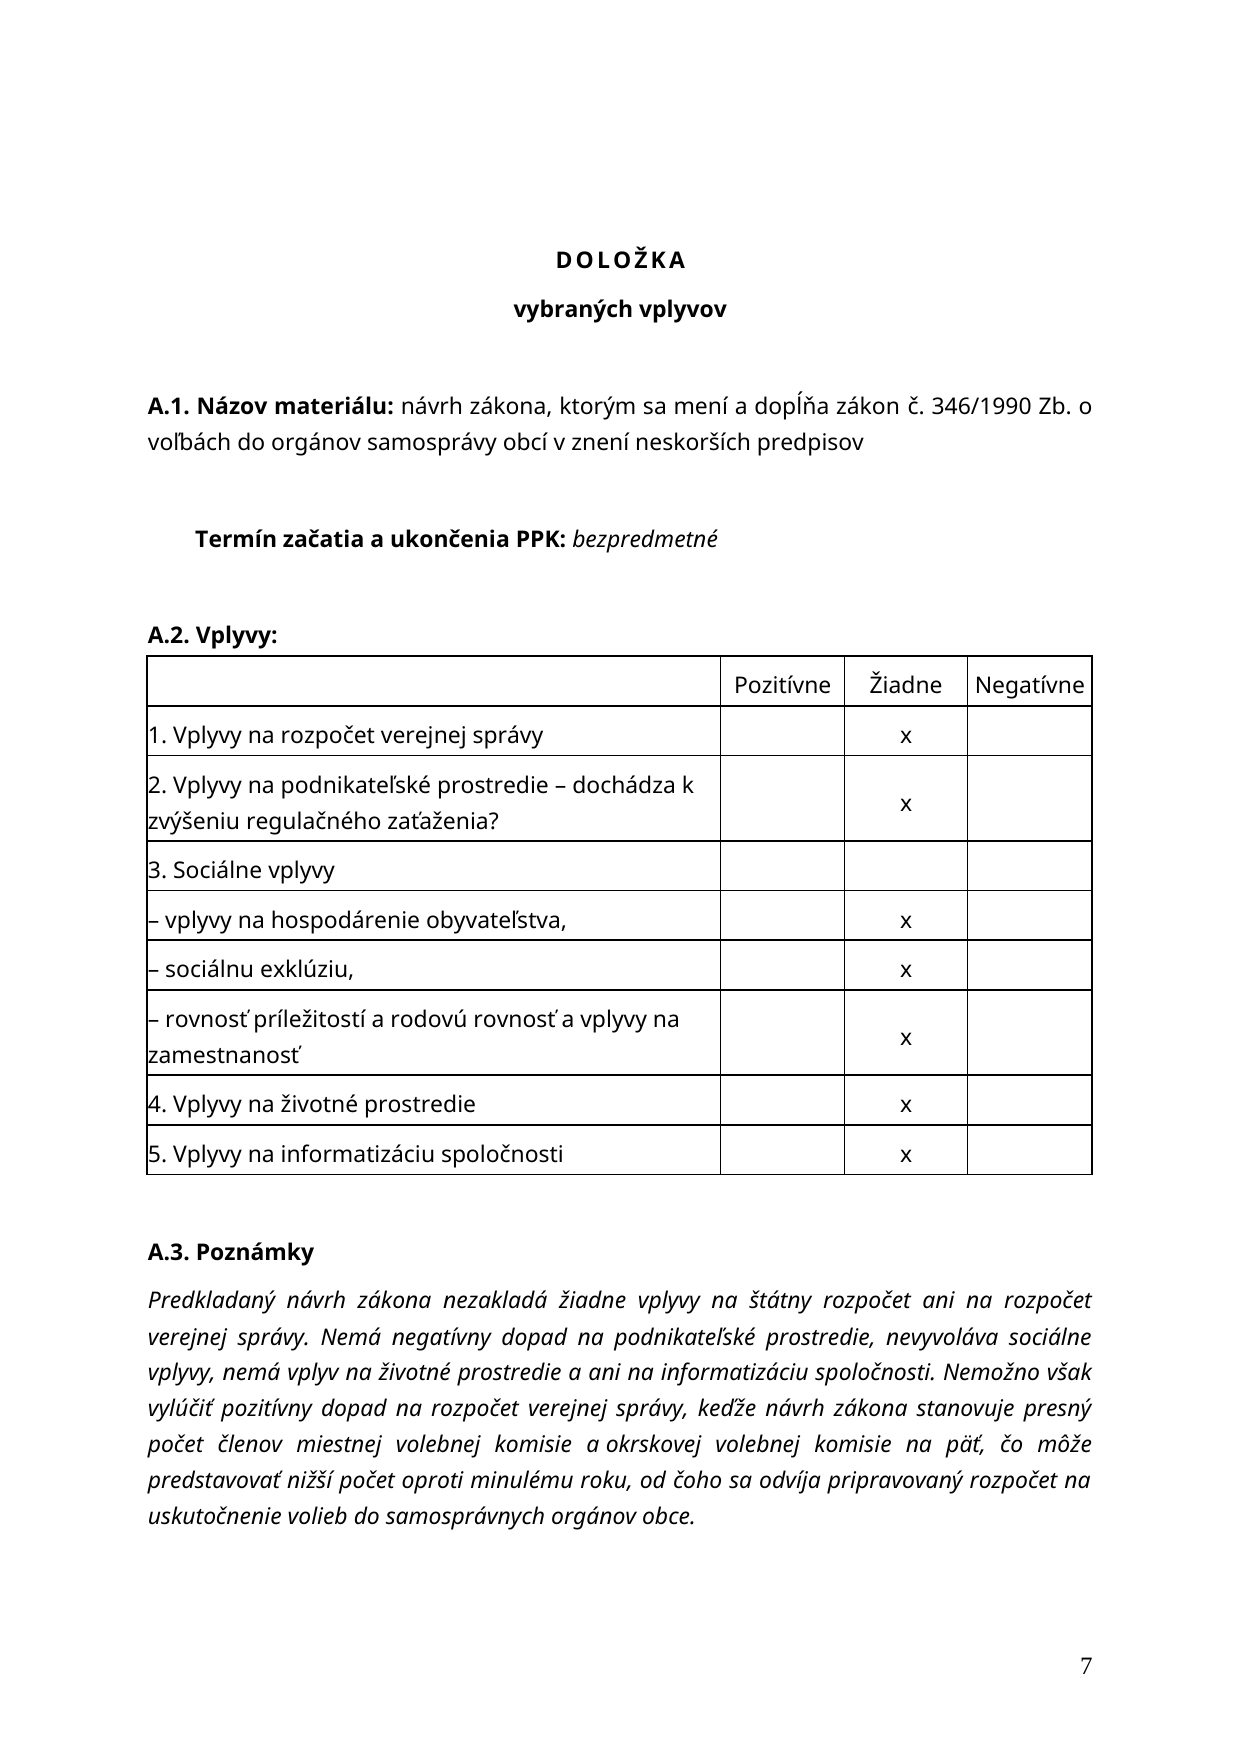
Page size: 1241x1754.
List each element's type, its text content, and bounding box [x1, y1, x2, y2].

table_cell x [845, 1076, 967, 1124]
table_cell [721, 991, 844, 1074]
table_cell [721, 891, 844, 939]
table_cell [968, 991, 1091, 1074]
table_cell x [845, 941, 967, 989]
table_cell x [845, 891, 967, 939]
text Termín začatia a ukončenia PPK: bezpredmetné [148, 523, 1093, 554]
table_header Negatívne [968, 657, 1091, 705]
table_cell x [845, 707, 967, 754]
table_cell [721, 1126, 844, 1173]
table_cell 4. Vplyvy na životné prostredie [148, 1076, 720, 1124]
table_header [148, 657, 720, 705]
table_cell 2. Vplyvy na podnikateľské prostredie – dochádza k zvýšeniu regulačného zaťaženia? [148, 756, 720, 840]
table_cell x [845, 1126, 967, 1173]
text Predkladaný návrh zákona nezakladá žiadne vplyvy na štátny rozpočet ani na rozpočet verejnej správy. Nemá negatívny dopad na podnikateľské prostredie, nevyvoláva sociálne vplyvy, nemá vplyv na životné prostredie a ani na informatizáciu spoločnosti. Nemožno však vylúčiť pozitívny dopad na rozpočet verejnej správy, keďže návrh zákona stanovuje presný počet členov miestnej volebnej komisie a okrskovej volebnej komisie na päť, čo môže predstavovať nižší počet oproti minulému roku, od čoho sa odvíja pripravovaný rozpočet na uskutočnenie volieb do samosprávnych orgánov obce. [148, 1284, 1093, 1531]
table_cell [721, 1076, 844, 1124]
table_cell [968, 1076, 1091, 1124]
table_cell [721, 756, 844, 840]
text A.2. Vplyvy: [148, 619, 1093, 651]
table_cell [721, 707, 844, 754]
table_cell [968, 891, 1091, 939]
text A.1. Názov materiálu: návrh zákona, ktorým sa mení a dopĺňa zákon č. 346/1990 Zb. o voľbách do orgánov samosprávy obcí v znení neskorších predpisov [148, 390, 1093, 457]
table_cell 5. Vplyvy na informatizáciu spoločnosti [148, 1126, 720, 1173]
table_cell 3. Sociálne vplyvy [148, 842, 720, 890]
table_cell – sociálnu exklúziu, [148, 941, 720, 989]
table_cell [968, 756, 1091, 840]
table_cell [968, 1126, 1091, 1173]
table_cell x [845, 991, 967, 1074]
text vybraných vplyvov [148, 293, 1093, 324]
table_header Žiadne [845, 657, 967, 705]
table_cell [968, 707, 1091, 754]
table_cell [721, 842, 844, 890]
table_cell [968, 941, 1091, 989]
table_cell 1. Vplyvy na rozpočet verejnej správy [148, 707, 720, 754]
text A.3. Poznámky [148, 1236, 1093, 1267]
text Doložka [148, 244, 1093, 276]
table_cell – vplyvy na hospodárenie obyvateľstva, [148, 891, 720, 939]
table_cell [845, 842, 967, 890]
table_cell x [845, 756, 967, 840]
table_cell [968, 842, 1091, 890]
table_header Pozitívne [721, 657, 844, 705]
table_cell – rovnosť príležitostí a rodovú rovnosť a vplyvy na zamestnanosť [148, 991, 720, 1074]
table_cell [721, 941, 844, 989]
